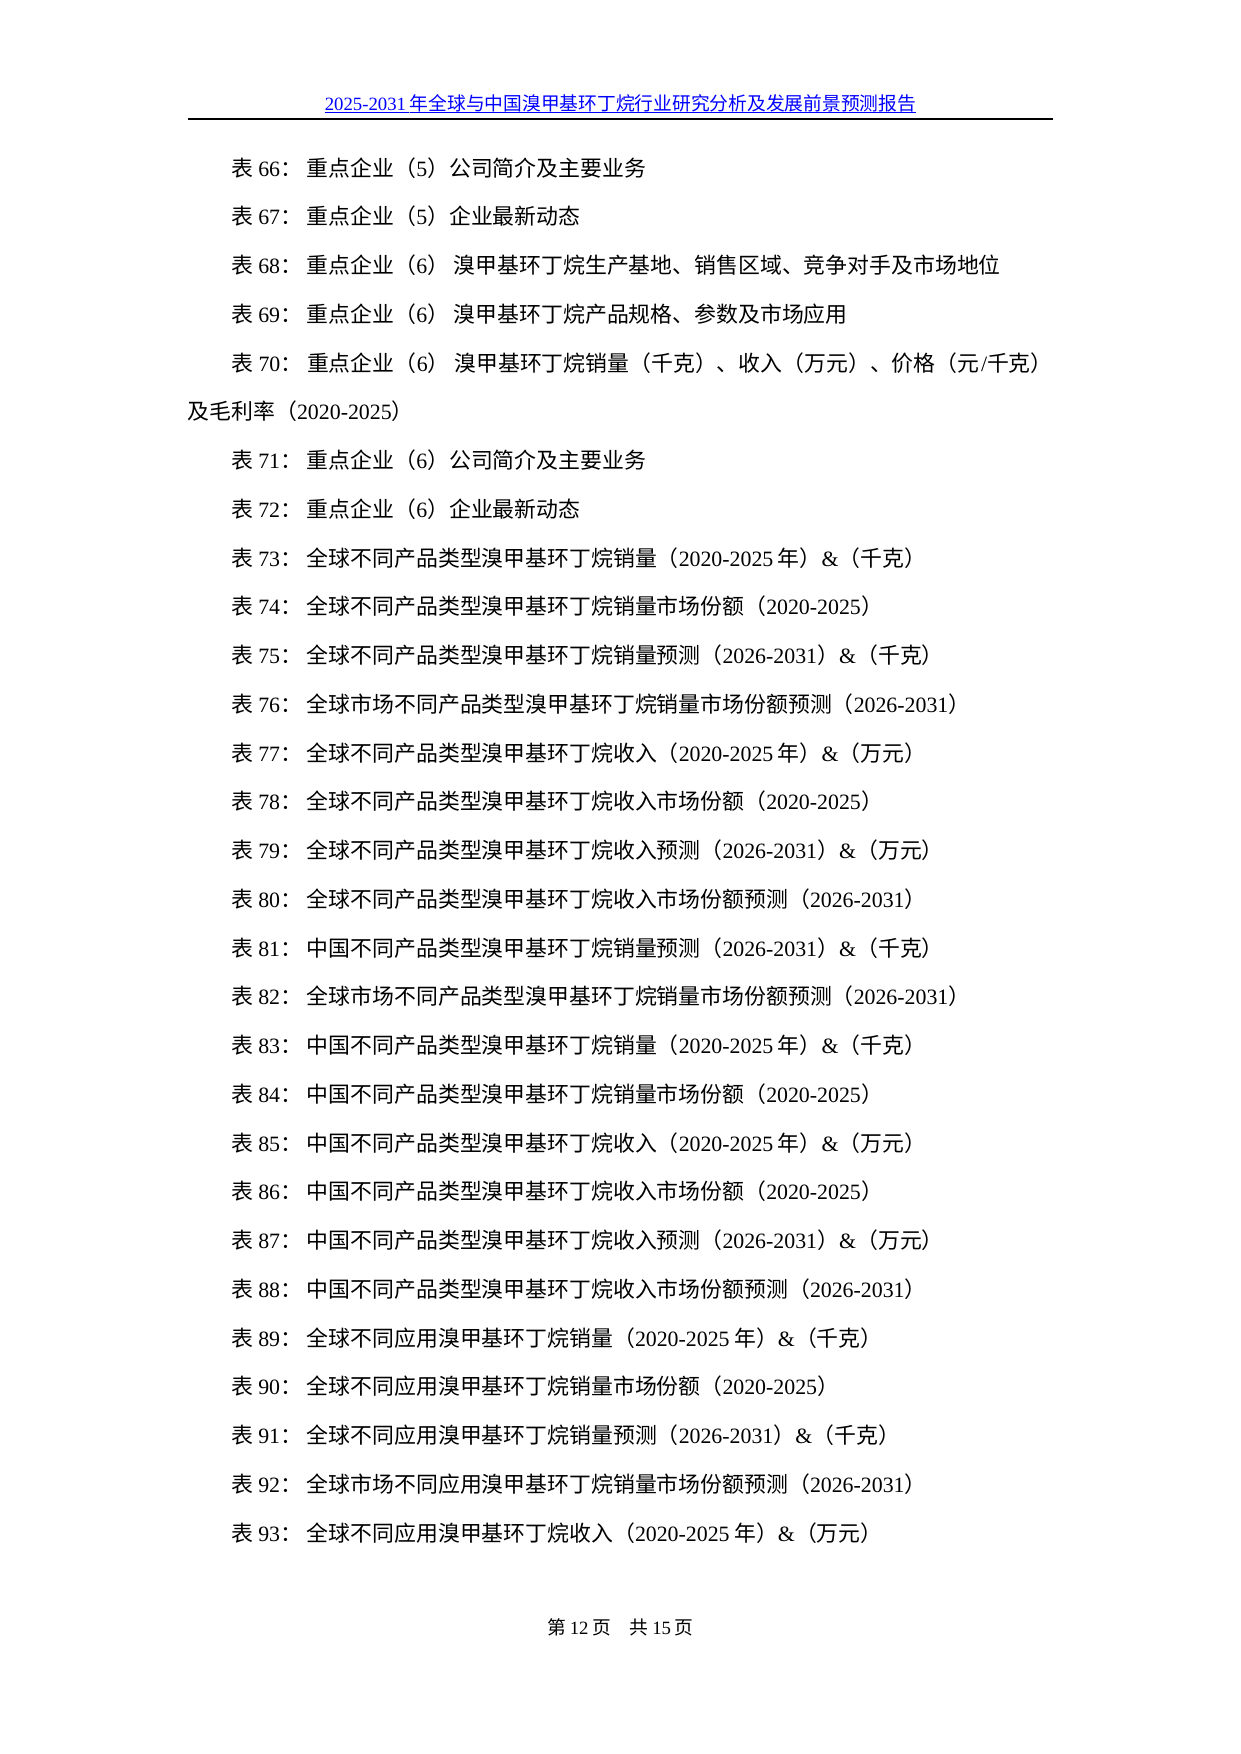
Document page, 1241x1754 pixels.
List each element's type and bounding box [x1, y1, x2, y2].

text [187, 150, 1053, 1548]
